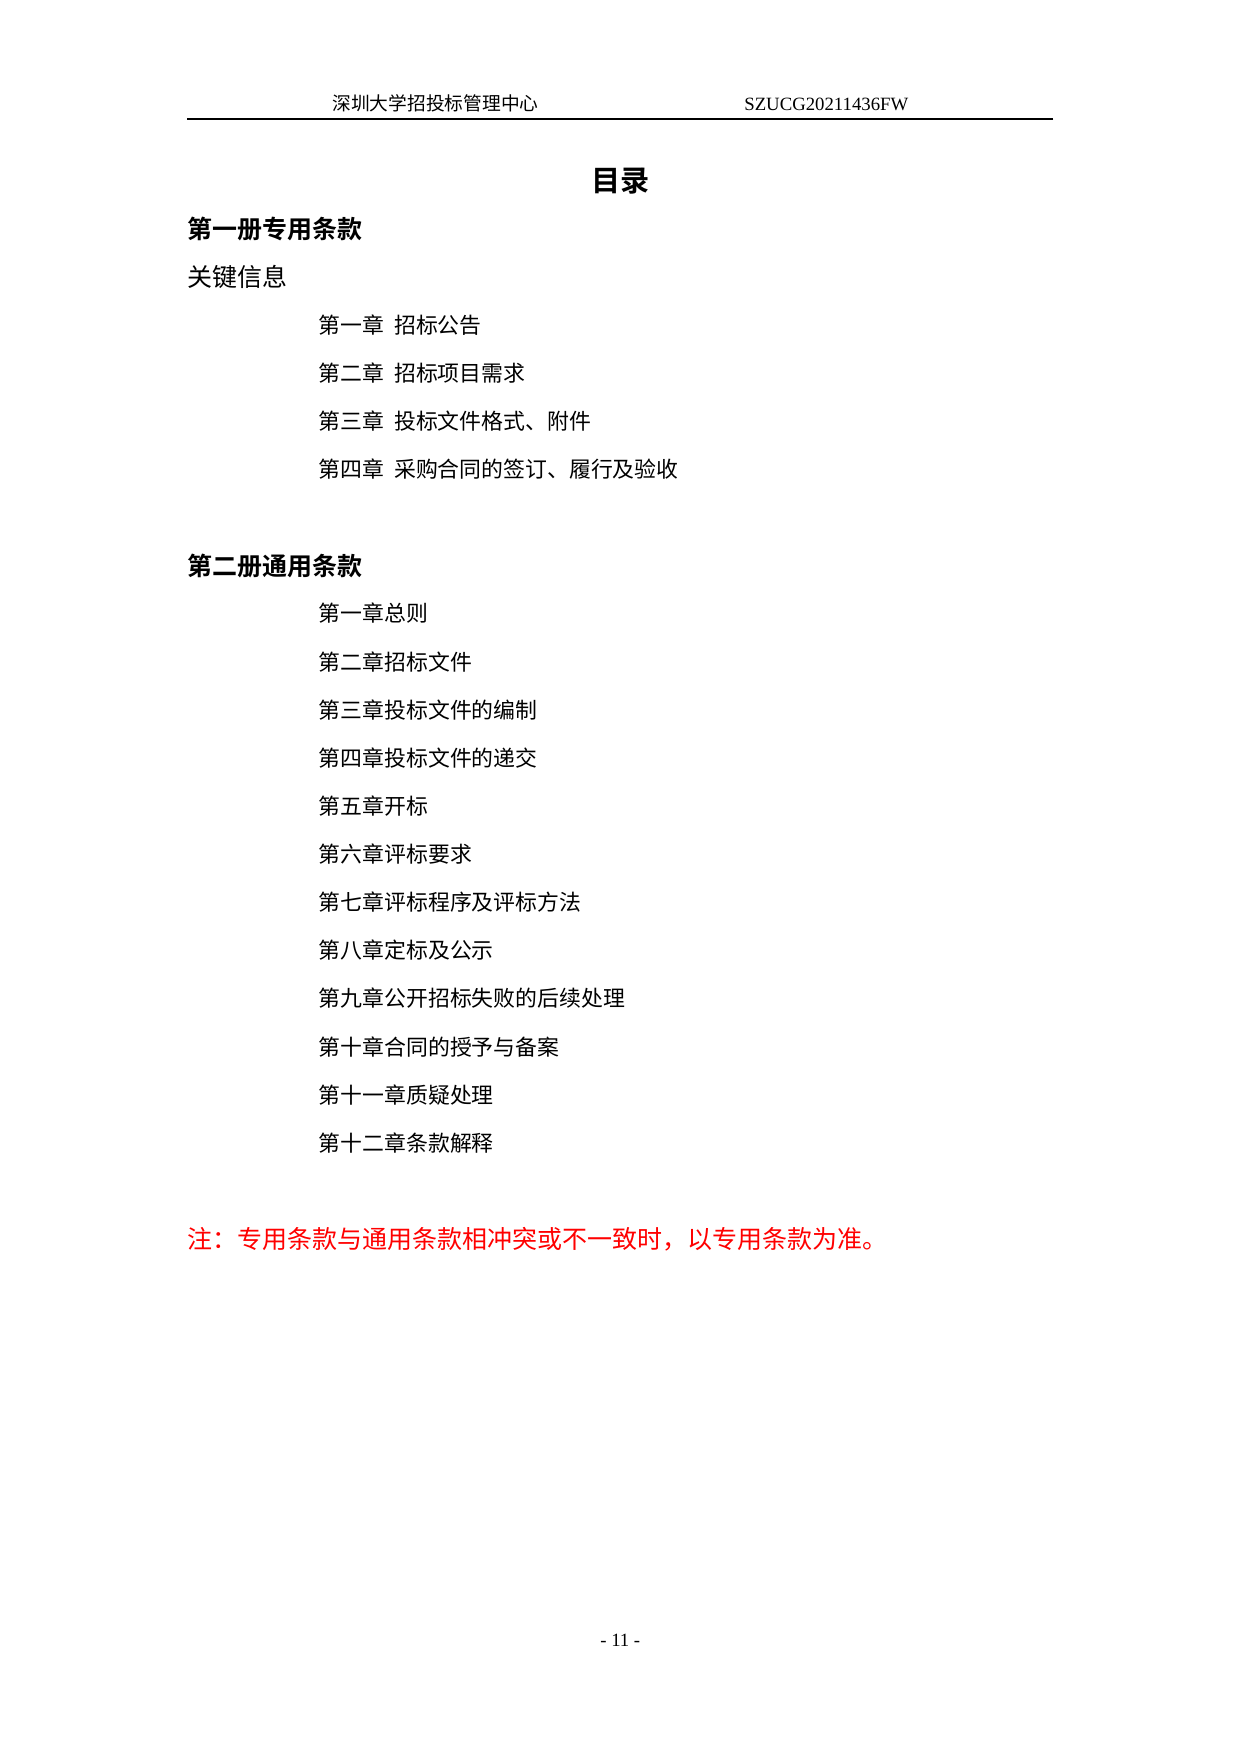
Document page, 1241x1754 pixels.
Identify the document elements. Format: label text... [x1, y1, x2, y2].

text 第一章总则 [253, 588, 1053, 636]
text 关键信息 [187, 251, 1053, 299]
text 第二章 招标项目需求 [253, 348, 1053, 396]
text 第十二章条款解释 [253, 1118, 1053, 1166]
text 注：专用条款与通用条款相冲突或不一致时，以专用条款为准。 [187, 1214, 1053, 1262]
text 第二册通用条款 [187, 540, 1053, 588]
text 第六章评标要求 [253, 829, 1053, 877]
text 第十章合同的授予与备案 [253, 1021, 1053, 1069]
text 第八章定标及公示 [253, 925, 1053, 973]
text 第三章投标文件的编制 [253, 684, 1053, 733]
text 第五章开标 [253, 781, 1053, 829]
text 第一册专用条款 [187, 203, 1053, 251]
text 第三章 投标文件格式、附件 [253, 396, 1053, 444]
text 第二章招标文件 [253, 636, 1053, 684]
text 第十一章质疑处理 [253, 1069, 1053, 1118]
text 第一章 招标公告 [253, 299, 1053, 348]
text 第四章 采购合同的签订、履行及验收 [253, 444, 1053, 492]
text 目录 [187, 155, 1053, 203]
text 第九章公开招标失败的后续处理 [253, 973, 1053, 1021]
text 第七章评标程序及评标方法 [253, 877, 1053, 925]
text 第四章投标文件的递交 [253, 733, 1053, 781]
